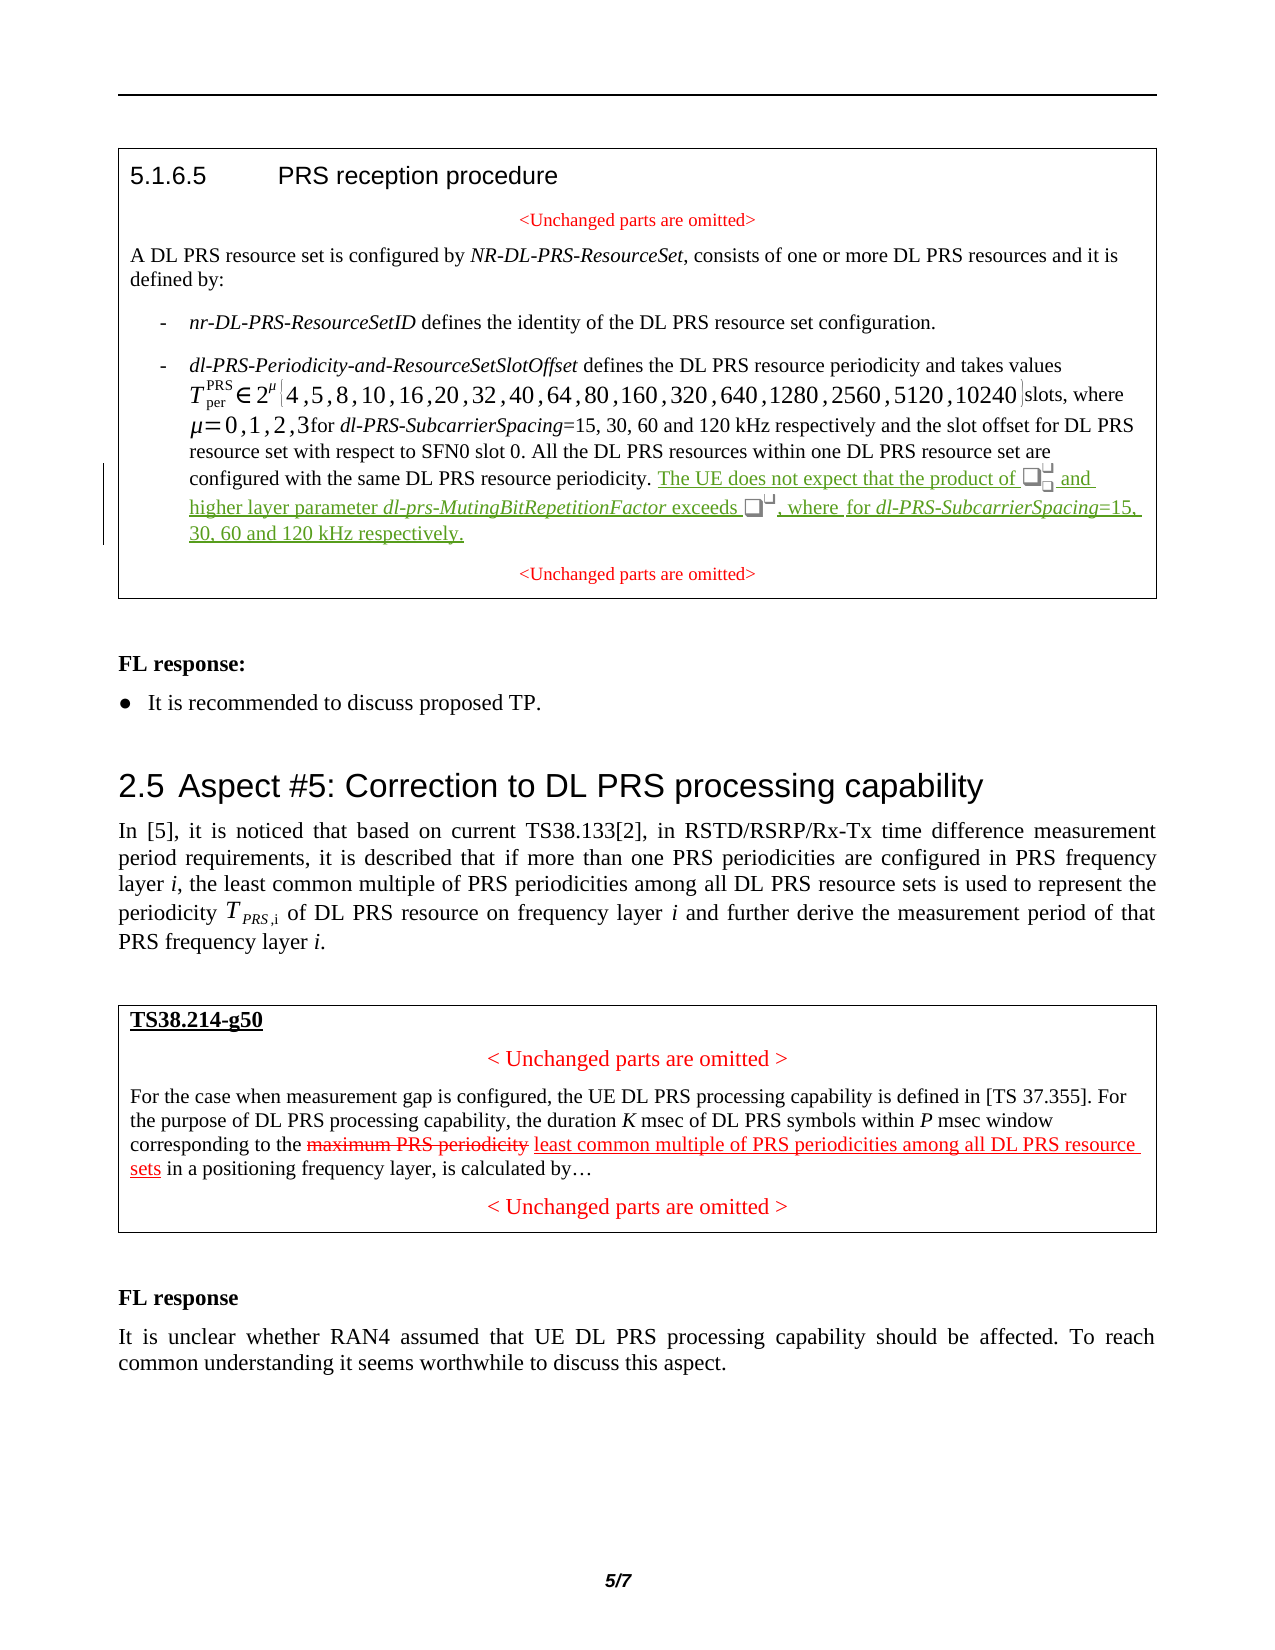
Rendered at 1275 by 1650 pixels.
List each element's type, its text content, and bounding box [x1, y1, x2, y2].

text It is unclear whether RAN4 assumed that UE DL PRS processing capability should be affected. To reach common understanding it seems worthwhile to discuss this aspect. [118, 1323, 1157, 1376]
text FL response [118, 1284, 1157, 1311]
subtitle Aspect #5: Correction to DL PRS processing capability [118, 766, 1157, 805]
text It is recommended to discuss proposed TP. [118, 689, 1157, 715]
table_header TS38.214-g50 < Unchanged parts are omitted > For the case when measurement gap is configured, the UE DL PRS processing capability is defined in [TS 37.355]. For the purpose of DL PRS processing capability, the duration K msec of DL PRS symbols within P msec window corresponding to the maximum PRS periodicity least common multiple of PRS periodicities among all DL PRS resource sets in a positioning frequency layer, is calculated by… < Unchanged parts are omitted > [119, 1006, 1156, 1232]
table_header 5.1.6.5 PRS reception procedure <Unchanged parts are omitted> A DL PRS resource set is configured by NR-DL-PRS-ResourceSet, consists of one or more DL PRS resources and it is defined by: - nr-DL-PRS-ResourceSetID defines the identity of the DL PRS resource set configuration. - dl-PRS-Periodicity-and-ResourceSetSlotOffset defines the DL PRS resource periodicity and takes values slots, where for dl-PRS-SubcarrierSpacing=15, 30, 60 and 120 kHz respectively and the slot offset for DL PRS resource set with respect to SFN0 slot 0. All the DL PRS resources within one DL PRS resource set are configured with the same DL PRS resource periodicity. <Unchanged parts are omitted> [119, 149, 1156, 597]
text In [5], it is noticed that based on current TS38.133[2], in RSTD/RSRP/Rx-Tx time difference measurement period requirements, it is described that if more than one PRS periodicities are configured in PRS frequency layer i, the least common multiple of PRS periodicities among all DL PRS resource sets is used to represent the periodicity of DL PRS resource on frequency layer i and further derive the measurement period of that PRS frequency layer i. [118, 817, 1157, 954]
text FL response: [118, 650, 1157, 676]
